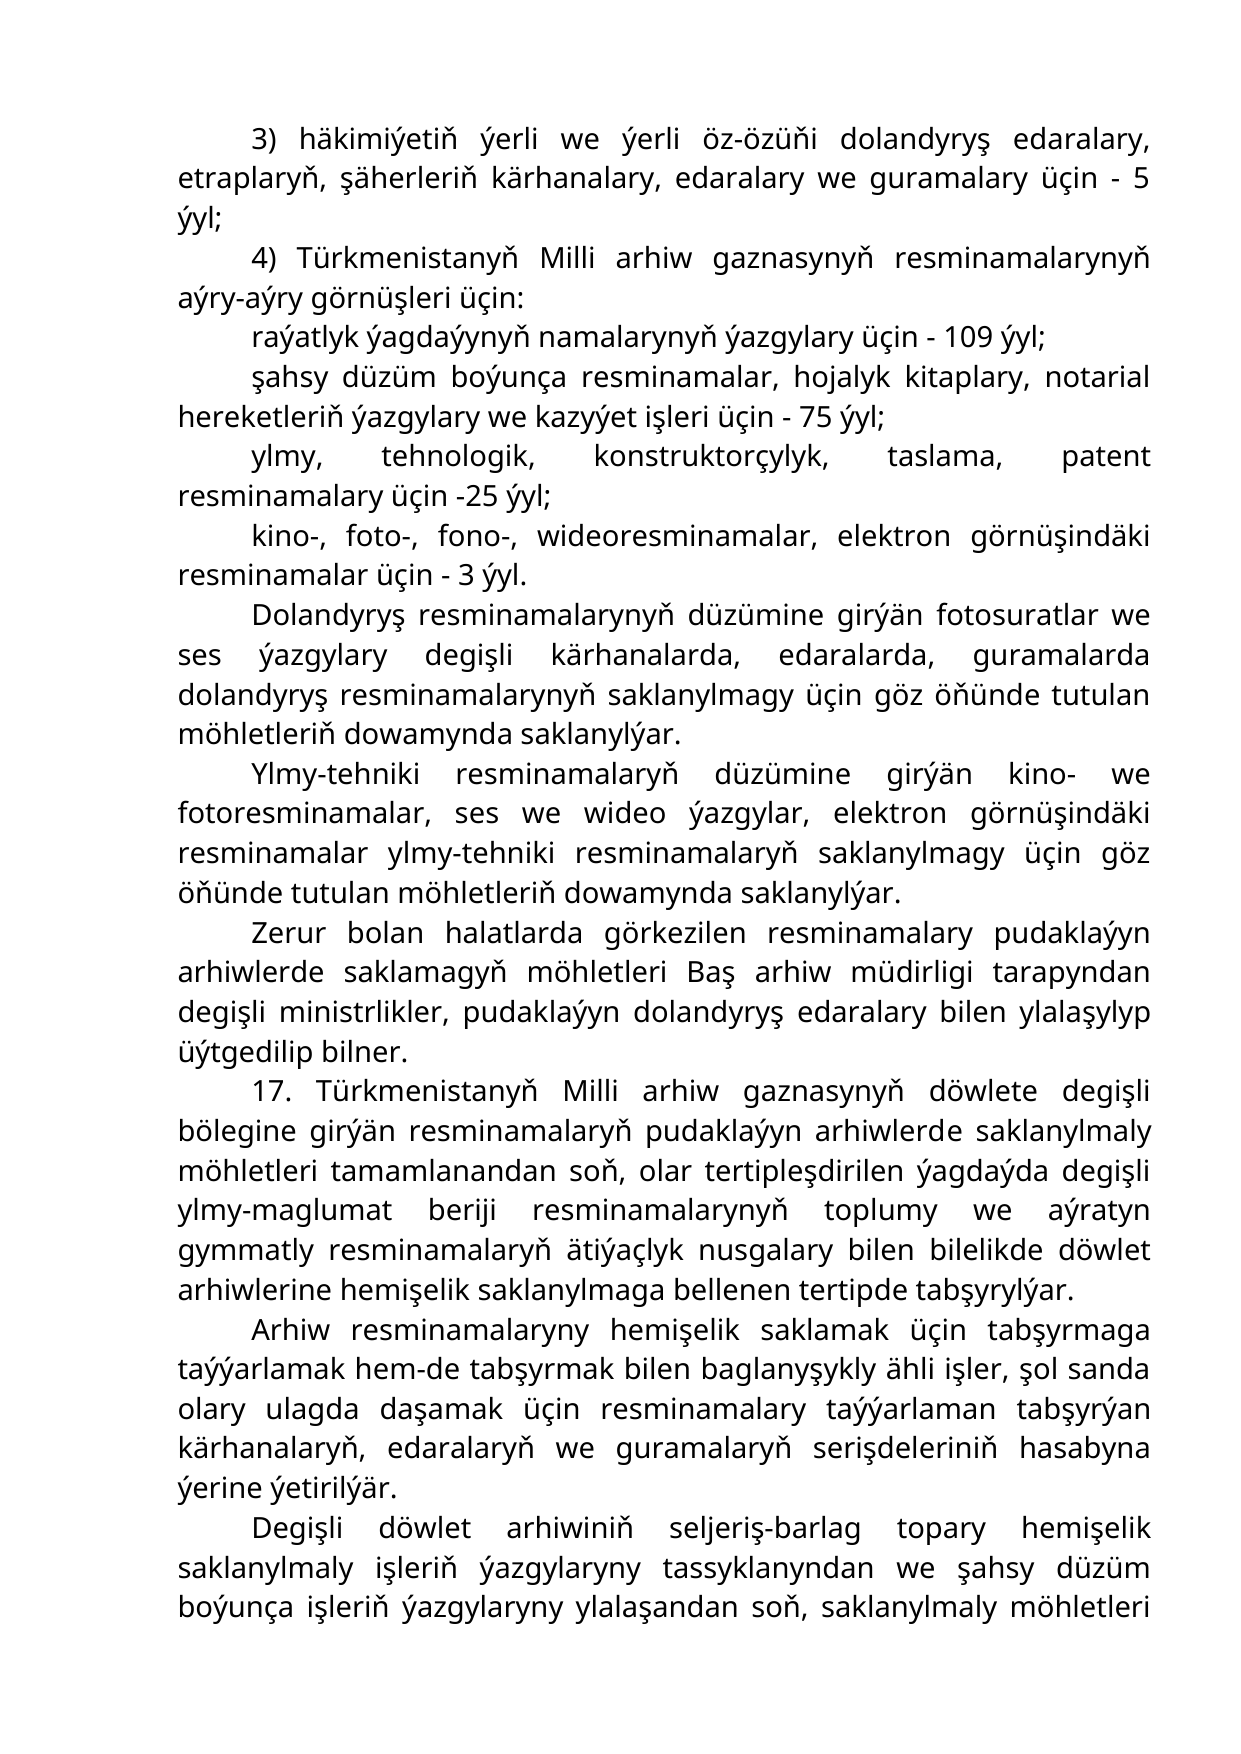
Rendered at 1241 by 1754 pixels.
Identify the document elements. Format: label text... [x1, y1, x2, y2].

text 17. Türkmenistanyň Milli arhiw gaznasynyň döwlete degişli bölegine girýän resminamalaryň pudaklaýyn arhiwlerde saklanylmaly möhletleri tamamlanandan soň, olar tertipleşdirilen ýagdaýda degişli ylmy-maglumat beriji resminamalarynyň toplumy we aýratyn gymmatly resminamalaryň ätiýaçlyk nusgalary bilen bilelikde döwlet arhiwlerine hemişelik saklanylmaga bellenen tertipde tabşyrylýar. [177, 1071, 1152, 1309]
text şahsy düzüm boýunça resminamalar, hojalyk kitaplary, notarial hereketleriň ýazgylary we kazyýet işleri üçin - 75 ýyl; [177, 356, 1152, 436]
text 3) häkimiýetiň ýerli we ýerli öz-özüňi dolandyryş edaralary, etraplaryň, şäherleriň kärhanalary, edaralary we guramalary üçin - 5 ýyl; [177, 118, 1152, 237]
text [177, 1507, 1152, 1626]
text Arhiw resminamalaryny hemişelik saklamak üçin tabşyrmaga taýýarlamak hem-de tabşyrmak bilen baglanyşykly ähli işler, şol sanda olary ulagda daşamak üçin resminamalary taýýarlaman tabşyrýan kärhanalaryň, edaralaryň we guramalaryň serişdeleriniň hasabyna ýerine ýetirilýär. [177, 1309, 1152, 1507]
text Zerur bolan halatlarda görkezilen resminamalary pudaklaýyn arhiwlerde saklamagyň möhletleri Baş arhiw müdirligi tarapyndan degişli ministrlikler, pudaklaýyn dolandyryş edaralary bilen ylalaşylyp üýtgedilip bilner. [177, 912, 1152, 1071]
text Dolandyryş resminamalarynyň düzümine girýän fotosuratlar we ses ýazgylary degişli kärhanalarda, edaralarda, guramalarda dolandyryş resminamalarynyň saklanylmagy üçin göz öňünde tutulan möhletleriň dowamynda saklanylýar. [177, 594, 1152, 753]
text raýatlyk ýagdaýynyň namalarynyň ýazgylary üçin - 109 ýyl; [177, 317, 1152, 356]
text ylmy, tehnologik, konstruktorçylyk, taslama, patent resminamalary üçin -25 ýyl; [177, 436, 1152, 515]
text Ylmy-tehniki resminamalaryň düzümine girýän kino- we fotoresminamalar, ses we wideo ýazgylar, elektron görnüşindäki resminamalar ylmy-tehniki resminamalaryň saklanylmagy üçin göz öňünde tutulan möhletleriň dowamynda saklanylýar. [177, 753, 1152, 912]
text 4) Türkmenistanyň Milli arhiw gaznasynyň resminamalarynyň aýry-aýry görnüşleri üçin: [177, 237, 1152, 317]
text kino-, foto-, fono-, wideoresminamalar, elektron görnüşindäki resminamalar üçin - 3 ýyl. [177, 515, 1152, 594]
